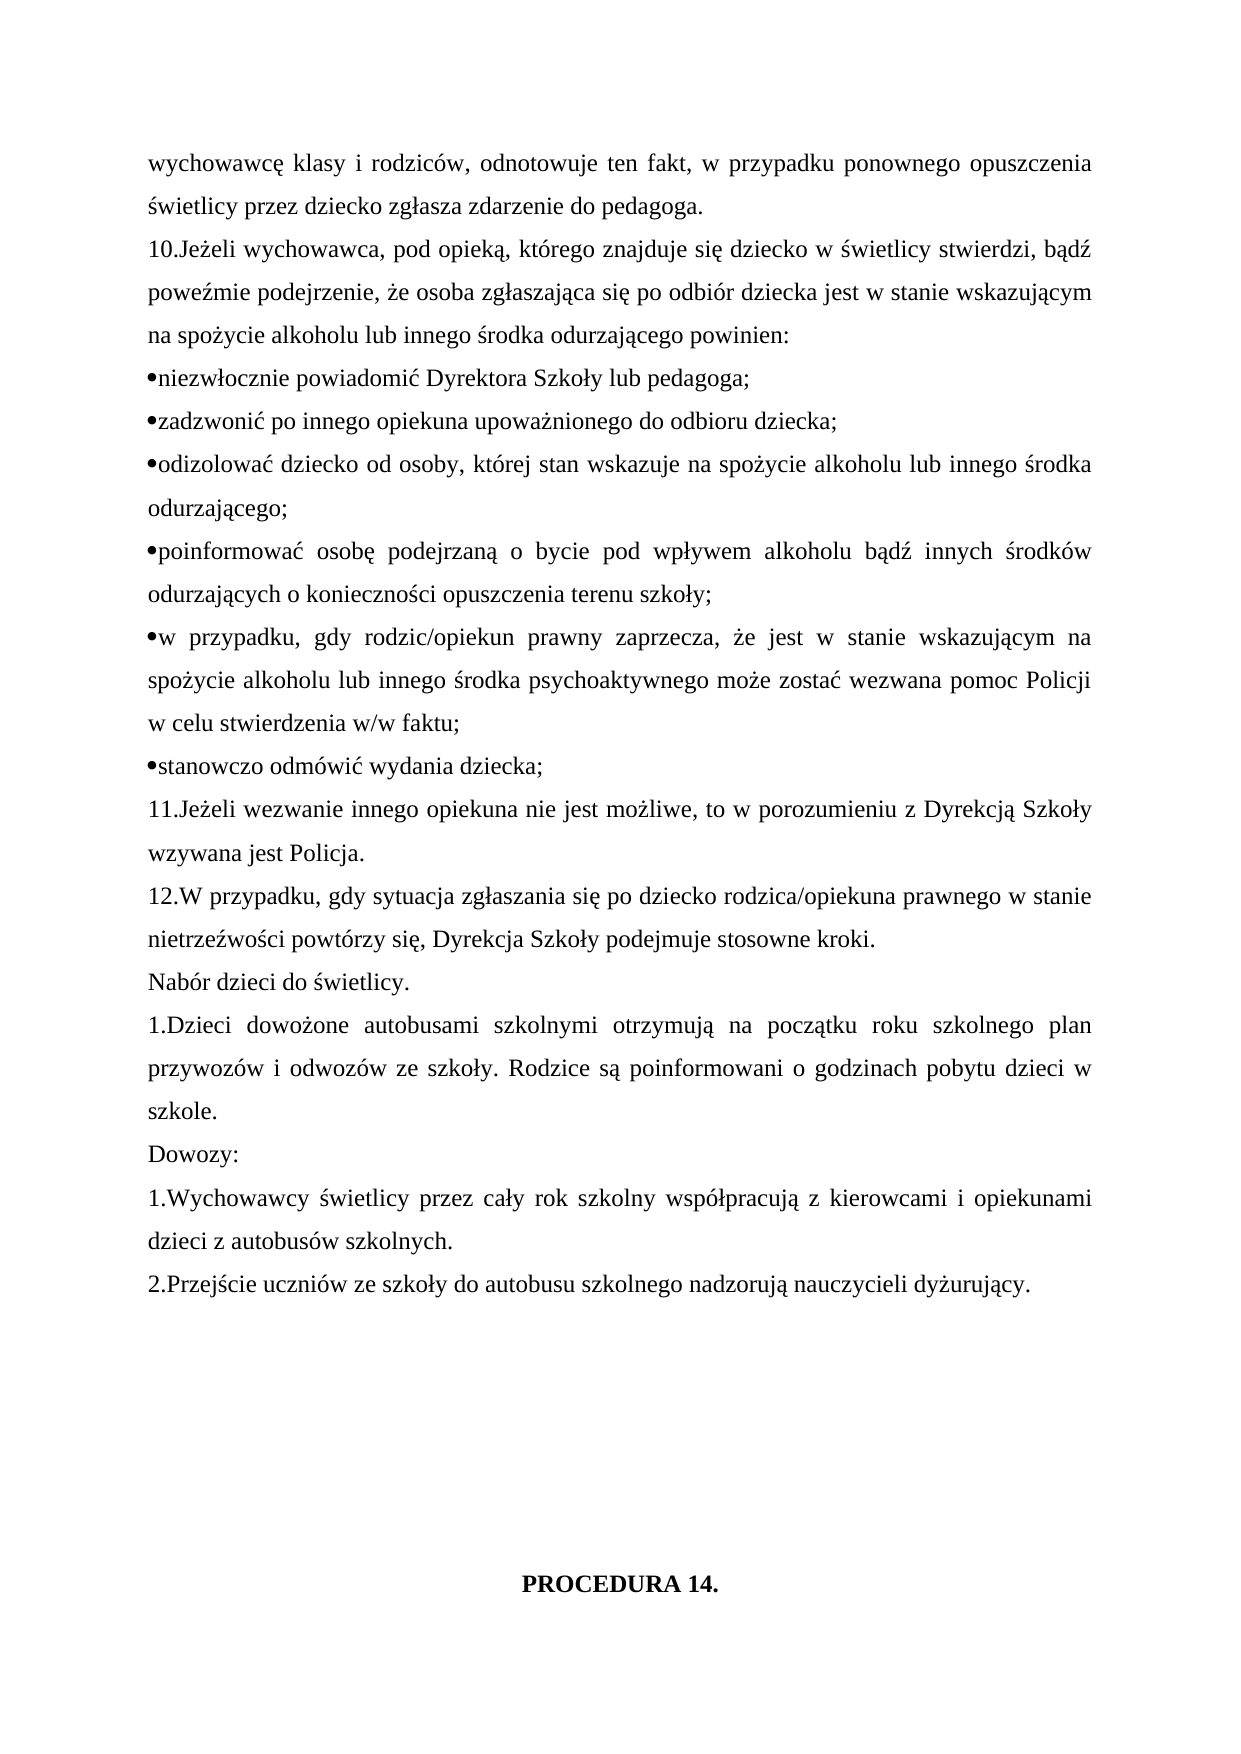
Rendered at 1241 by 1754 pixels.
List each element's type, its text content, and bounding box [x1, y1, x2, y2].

text niezwłocznie powiadomić Dyrektora Szkoły lub pedagoga; [148, 363, 1093, 392]
text stanowczo odmówić wydania dziecka; [148, 751, 1093, 780]
text poinformować osobę podejrzaną o bycie pod wpływem alkoholu bądź innych środków odurzających o konieczności opuszczenia terenu szkoły; [148, 536, 1093, 608]
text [148, 148, 1093, 219]
text zadzwonić po innego opiekuna upoważnionego do odbioru dziecka; [148, 406, 1093, 435]
text 11.Jeżeli wezwanie innego opiekuna nie jest możliwe, to w porozumieniu z Dyrekcją Szkoły wzywana jest Policja. [148, 794, 1093, 866]
text PROCEDURA 14. [148, 1569, 1093, 1598]
text Dowozy: [148, 1139, 1093, 1168]
text 12.W przypadku, gdy sytuacja zgłaszania się po dziecko rodzica/opiekuna prawnego w stanie nietrzeźwości powtórzy się, Dyrekcja Szkoły podejmuje stosowne kroki. [148, 881, 1093, 953]
text 10.Jeżeli wychowawca, pod opieką, którego znajduje się dziecko w świetlicy stwierdzi, bądź poweźmie podejrzenie, że osoba zgłaszająca się po odbiór dziecka jest w stanie wskazującym na spożycie alkoholu lub innego środka odurzającego powinien: [148, 234, 1093, 349]
text 2.Przejście uczniów ze szkoły do autobusu szkolnego nadzorują nauczycieli dyżurujący. [148, 1269, 1093, 1298]
text odizolować dziecko od osoby, której stan wskazuje na spożycie alkoholu lub innego środka odurzającego; [148, 449, 1093, 521]
text 1.Wychowawcy świetlicy przez cały rok szkolny współpracują z kierowcami i opiekunami dzieci z autobusów szkolnych. [148, 1183, 1093, 1254]
text Nabór dzieci do świetlicy. [148, 967, 1093, 996]
text w przypadku, gdy rodzic/opiekun prawny zaprzecza, że jest w stanie wskazującym na spożycie alkoholu lub innego środka psychoaktywnego może zostać wezwana pomoc Policji w celu stwierdzenia w/w faktu; [148, 622, 1093, 737]
text 1.Dzieci dowożone autobusami szkolnymi otrzymują na początku roku szkolnego plan przywozów i odwozów ze szkoły. Rodzice są poinformowani o godzinach pobytu dzieci w szkole. [148, 1010, 1093, 1125]
